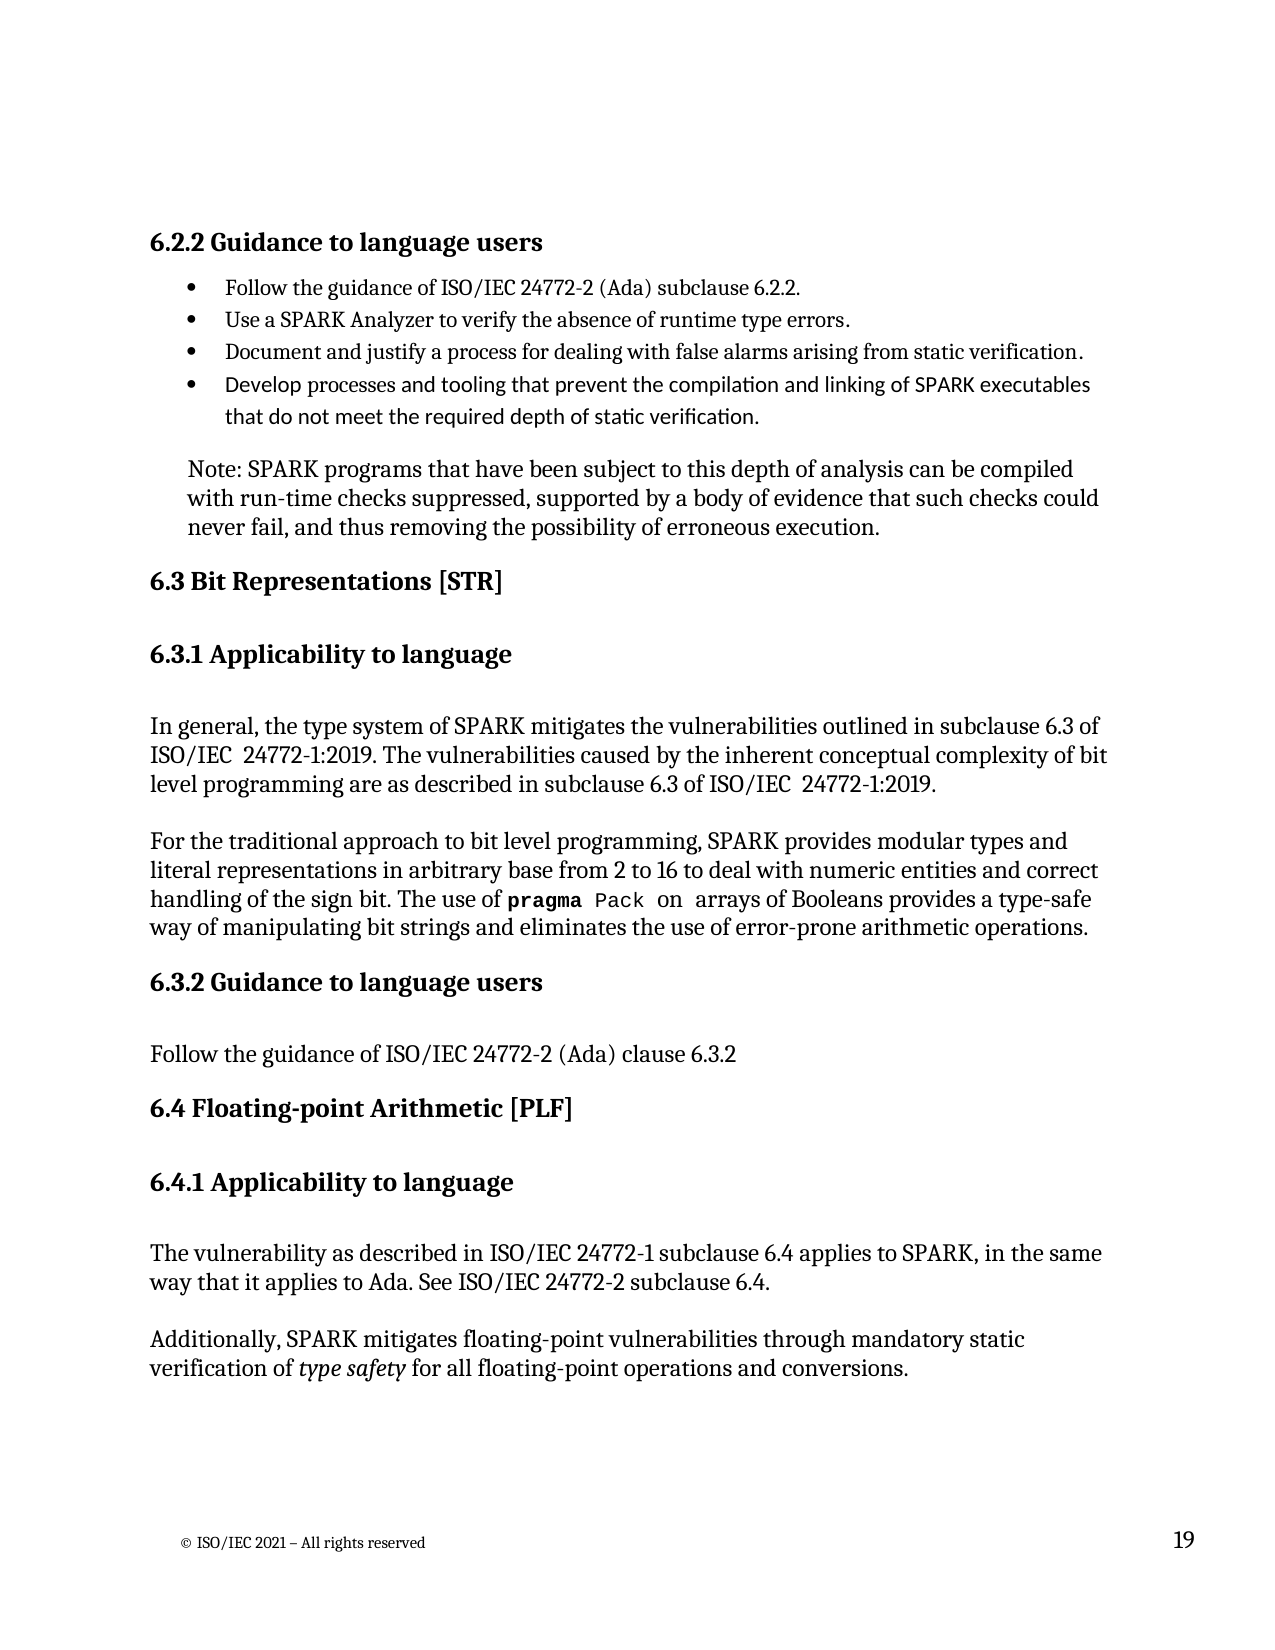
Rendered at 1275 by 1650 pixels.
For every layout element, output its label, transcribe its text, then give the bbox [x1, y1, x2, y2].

list Develop processes and tooling that prevent the compilation and linking of SPARK executables that do not meet the required depth of static verification. [187, 370, 1125, 430]
text In general, the type system of SPARK mitigates the vulnerabilities outlined in subclause 6.3 of ISO/IEC 24772-1:2019. The vulnerabilities caused by the inherent conceptual complexity of bit level programming are as described in subclause 6.3 of ISO/IEC 24772-1:2019. [150, 712, 1125, 798]
text Additionally, SPARK mitigates floating-point vulnerabilities through mandatory static verification of type safety for all floating-point operations and conversions. [150, 1325, 1125, 1383]
subtitle 6.3.1 Applicability to language [150, 639, 1125, 671]
text The vulnerability as described in ISO/IEC 24772-1 subclause 6.4 applies to SPARK, in the same way that it applies to Ada. See ISO/IEC 24772-2 subclause 6.4. [150, 1239, 1125, 1297]
text Follow the guidance of ISO/IEC 24772-2 (Ada) clause 6.3.2 [150, 1039, 1125, 1068]
subtitle 6.3 Bit Representations [STR] [150, 566, 1125, 597]
subtitle 6.2.2 Guidance to language users [150, 227, 1125, 259]
list Use a SPARK Analyzer to verify the absence of runtime type errors. [187, 305, 1125, 333]
text Note: SPARK programs that have been subject to this depth of analysis can be compiled with run-time checks suppressed, supported by a body of evidence that such checks could never fail, and thus removing the possibility of erroneous execution. [187, 455, 1125, 541]
list Follow the guidance of ISO/IEC 24772-2 (Ada) subclause 6.2.2. [187, 275, 1125, 301]
subtitle 6.4 Floating-point Arithmetic [PLF] [150, 1093, 1125, 1124]
subtitle 6.3.2 Guidance to language users [150, 967, 1125, 998]
text For the traditional approach to bit level programming, SPARK provides modular types and literal representations in arbitrary base from 2 to 16 to deal with numeric entities and correct handling of the sign bit. The use of pragma Pack on arrays of Booleans provides a type-safe way of manipulating bit strings and eliminates the use of error-prone arithmetic operations. [150, 827, 1125, 942]
subtitle 6.4.1 Applicability to language [150, 1167, 1125, 1198]
list Document and justify a process for dealing with false alarms arising from static verification. [187, 337, 1125, 366]
